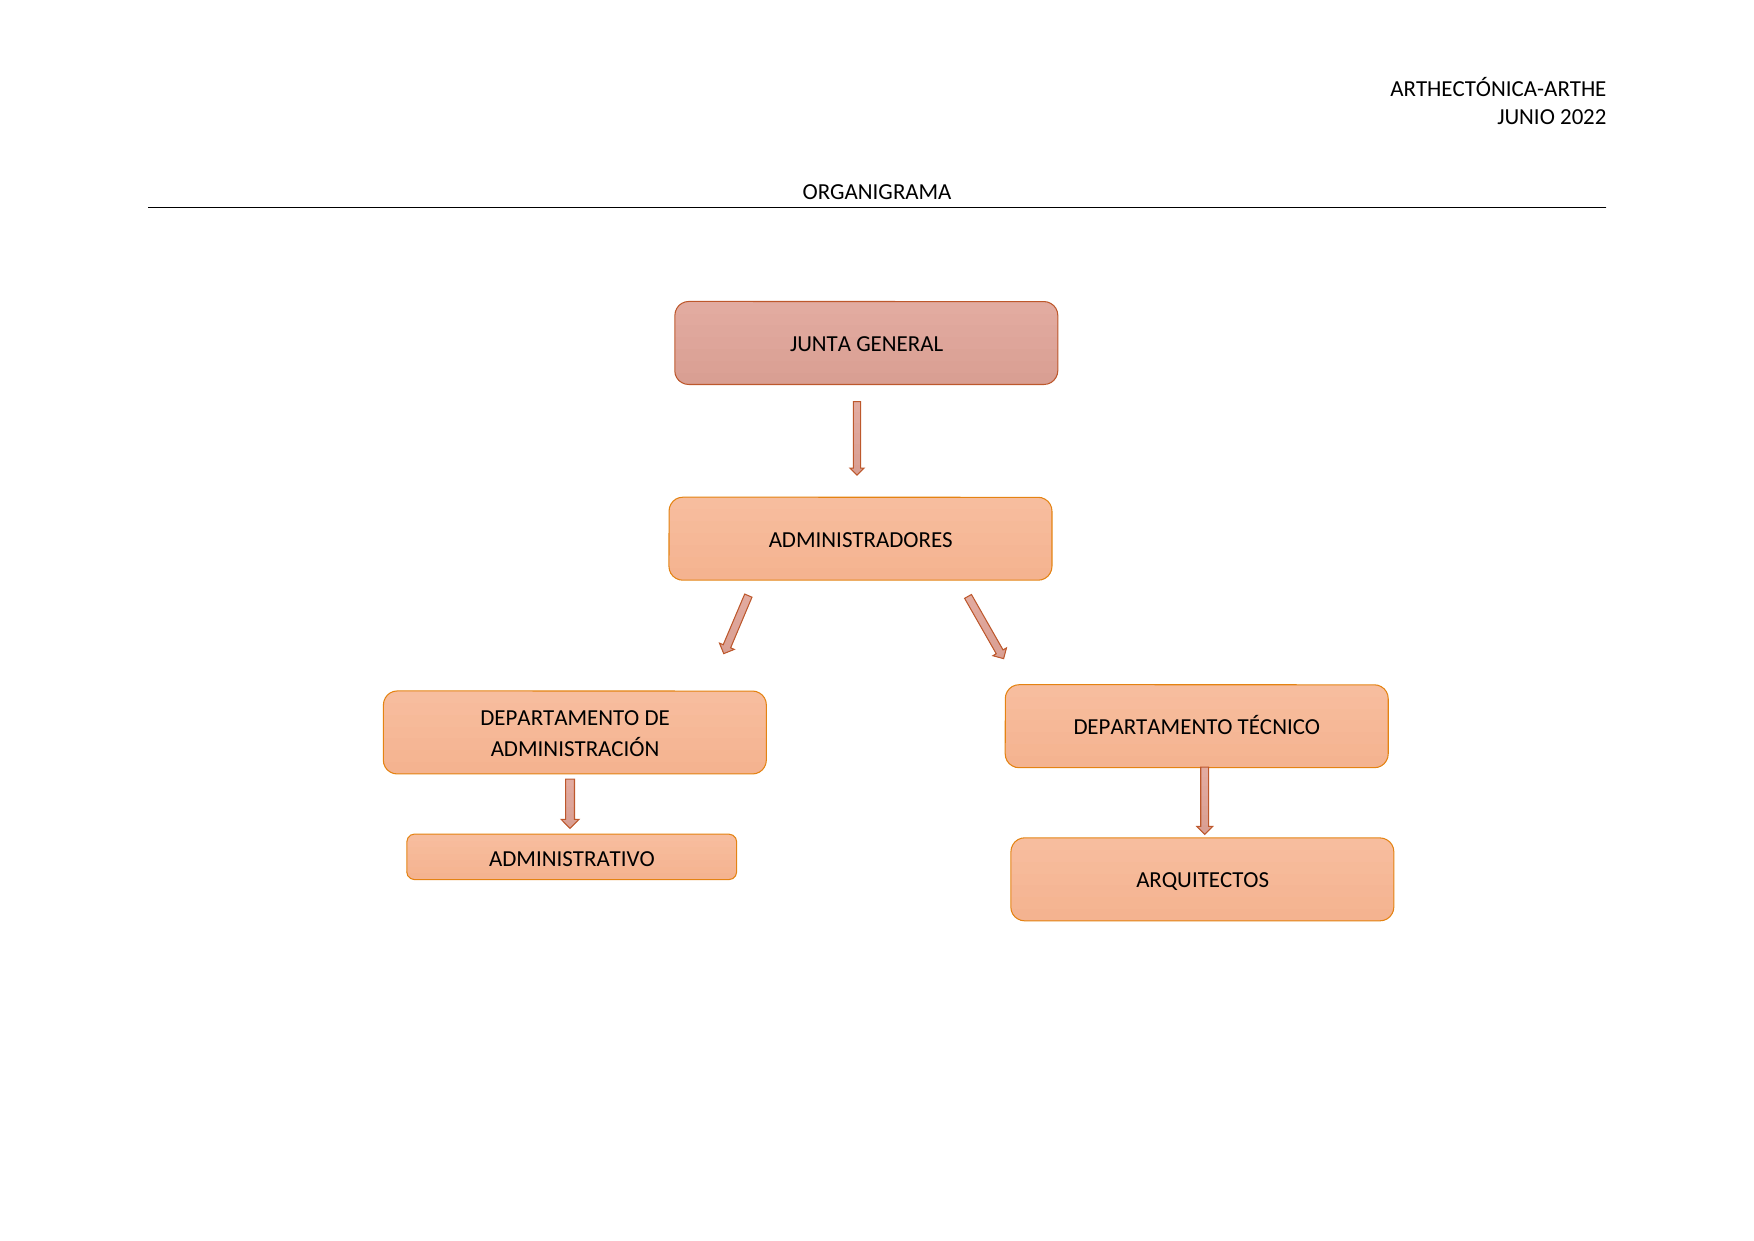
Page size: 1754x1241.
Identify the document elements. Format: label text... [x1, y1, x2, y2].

text ORGANIGRAMA [148, 177, 1606, 207]
